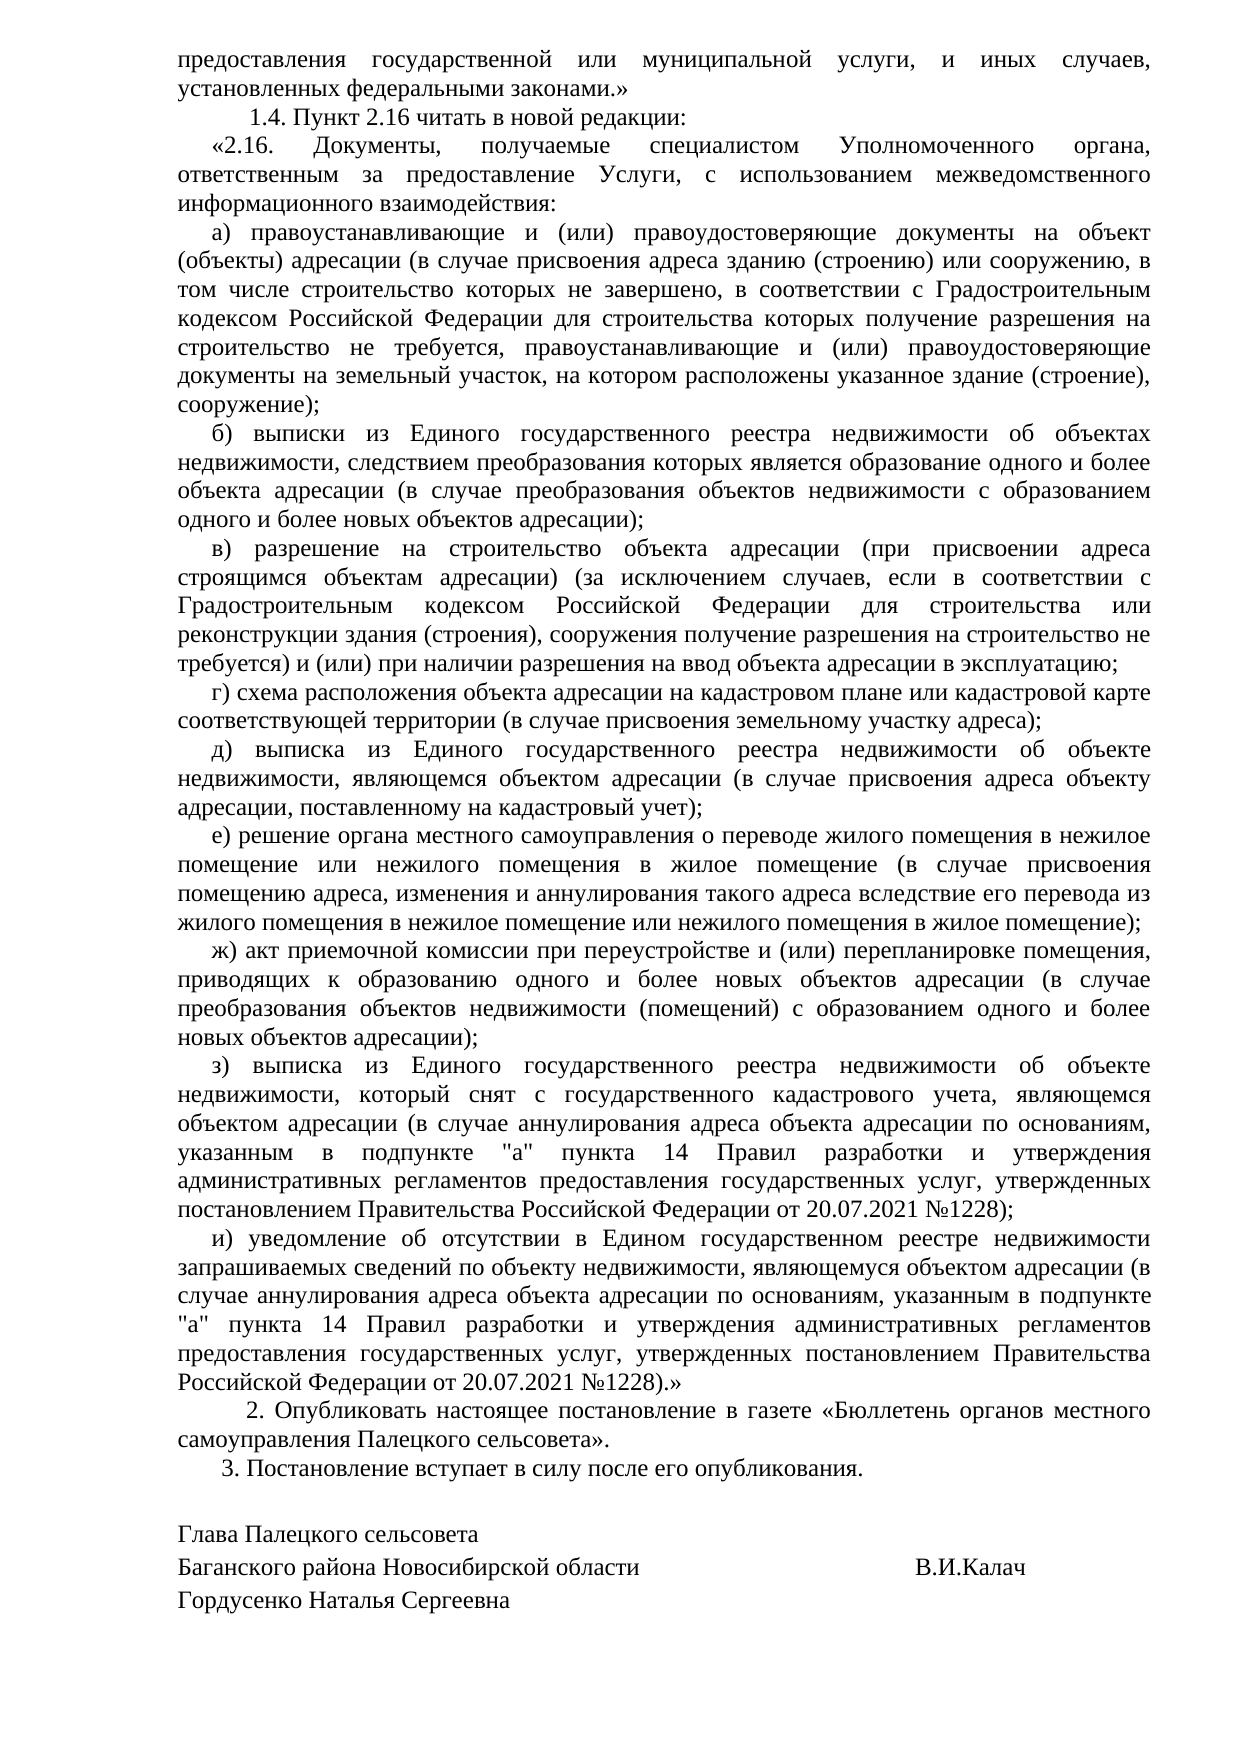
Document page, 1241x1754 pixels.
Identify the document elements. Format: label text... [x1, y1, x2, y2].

text и) уведомление об отсутствии в Едином государственном реестре недвижимости запрашиваемых сведений по объекту недвижимости, являющемуся объектом адресации (в случае аннулирования адреса объекта адресации по основаниям, указанным в подпункте "а" пункта 14 Правил разработки и утверждения административных регламентов предоставления государственных услуг, утвержденных постановлением Правительства Российской Федерации от 20.07.2021 №1228).» [177, 1223, 1152, 1396]
text Глава Палецкого сельсовета [177, 1519, 1152, 1548]
text «2.16. Документы, получаемые специалистом Уполномоченного органа, ответственным за предоставление Услуги, с использованием межведомственного информационного взаимодействия: [177, 131, 1152, 217]
text а) правоустанавливающие и (или) правоудостоверяющие документы на объект (объекты) адресации (в случае присвоения адреса зданию (строению) или сооружению, в том числе строительство которых не завершено, в соответствии с Градостроительным кодексом Российской Федерации для строительства которых получение разрешения на строительство не требуется, правоустанавливающие и (или) правоудостоверяющие документы на земельный участок, на котором расположены указанное здание (строение), сооружение); [177, 217, 1152, 418]
text д) выписка из Единого государственного реестра недвижимости об объекте недвижимости, являющемся объектом адресации (в случае присвоения адреса объекту адресации, поставленному на кадастровый учет); [177, 734, 1152, 821]
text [177, 44, 1152, 102]
text 2. Опубликовать настоящее постановление в газете «Бюллетень органов местного самоуправления Палецкого сельсовета». [177, 1396, 1152, 1453]
text е) решение органа местного самоуправления о переводе жилого помещения в нежилое помещение или нежилого помещения в жилое помещение (в случае присвоения помещению адреса, изменения и аннулирования такого адреса вследствие его перевода из жилого помещения в нежилое помещение или нежилого помещения в жилое помещение); [177, 821, 1152, 936]
text 3. Постановление вступает в силу после его опубликования. [177, 1453, 1152, 1482]
text в) разрешение на строительство объекта адресации (при присвоении адреса строящимся объектам адресации) (за исключением случаев, если в соответствии с Градостроительным кодексом Российской Федерации для строительства или реконструкции здания (строения), сооружения получение разрешения на строительство не требуется) и (или) при наличии разрешения на ввод объекта адресации в эксплуатацию; [177, 533, 1152, 677]
text з) выписка из Единого государственного реестра недвижимости об объекте недвижимости, который снят с государственного кадастрового учета, являющемся объектом адресации (в случае аннулирования адреса объекта адресации по основаниям, указанным в подпункте "а" пункта 14 Правил разработки и утверждения административных регламентов предоставления государственных услуг, утвержденных постановлением Правительства Российской Федерации от 20.07.2021 №1228); [177, 1051, 1152, 1223]
text Гордусенко Наталья Сергеевна [177, 1585, 1152, 1614]
text 1.4. Пункт 2.16 читать в новой редакции: [177, 102, 1152, 131]
text г) схема расположения объекта адресации на кадастровом плане или кадастровой карте соответствующей территории (в случае присвоения земельному участку адреса); [177, 677, 1152, 734]
text Баганского района Новосибирской области В.И.Калач [177, 1552, 1152, 1581]
text б) выписки из Единого государственного реестра недвижимости об объектах недвижимости, следствием преобразования которых является образование одного и более объекта адресации (в случае преобразования объектов недвижимости с образованием одного и более новых объектов адресации); [177, 418, 1152, 533]
text ж) акт приемочной комиссии при переустройстве и (или) перепланировке помещения, приводящих к образованию одного и более новых объектов адресации (в случае преобразования объектов недвижимости (помещений) с образованием одного и более новых объектов адресации); [177, 936, 1152, 1051]
